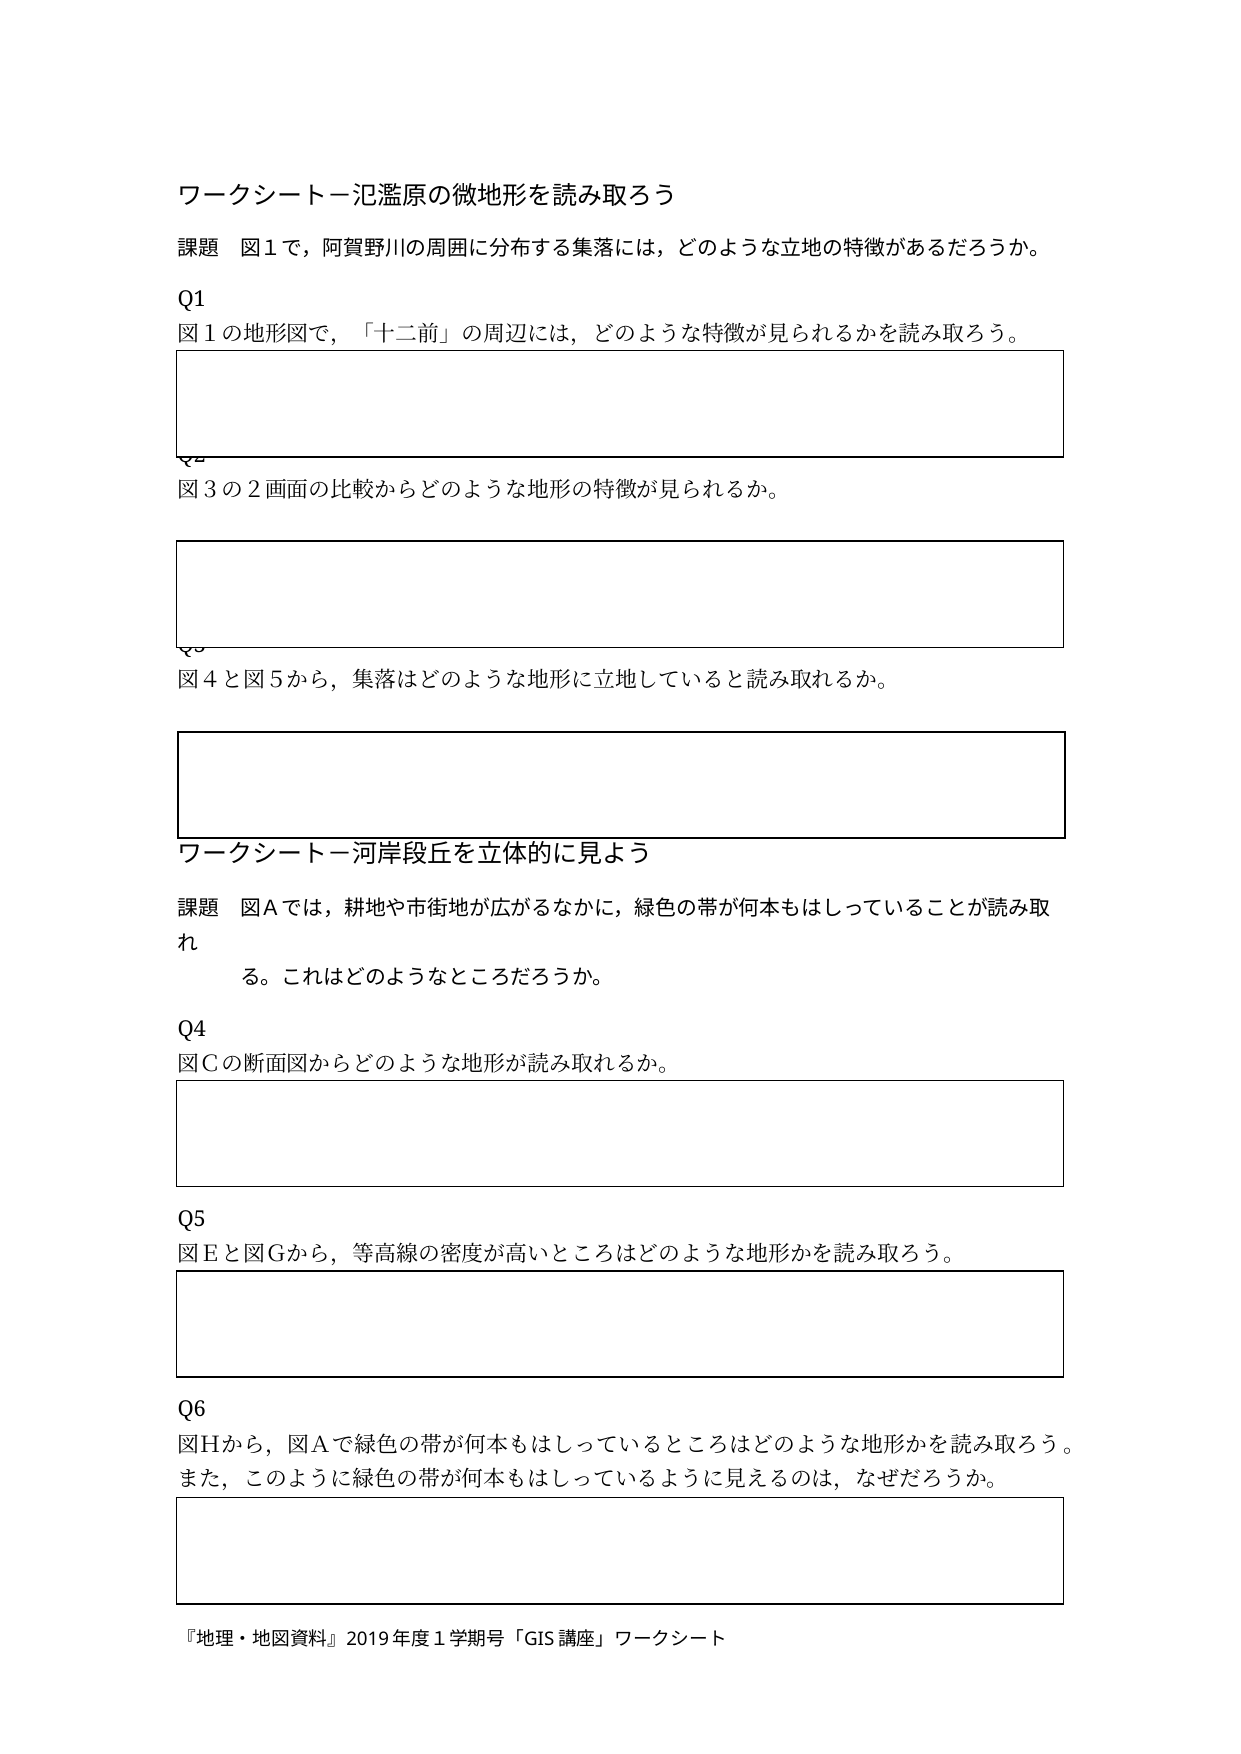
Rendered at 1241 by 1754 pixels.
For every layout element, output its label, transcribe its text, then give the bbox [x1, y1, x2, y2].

text 図Ｅと図Ｇから，等高線の密度が高いところはどのような地形かを読み取ろう。 [177, 1235, 1063, 1269]
text 図４と図５から，集落はどのような地形に立地していると読み取れるか。 [177, 661, 1063, 696]
text 図Ｈから，図Ａで緑色の帯が何本もはしっているところはどのような地形かを読み取ろう。また，このように緑色の帯が何本もはしっているように見えるのは，なぜだろうか。 [177, 1425, 1063, 1494]
text 課題 図Ａでは，耕地や市街地が広がるなかに，緑色の帯が何本もはしっていることが読み取れ [177, 889, 1063, 958]
text ワークシート－氾濫原の微地形を読み取ろう [177, 159, 1063, 228]
text 図１の地形図で，「十二前」の周辺には，どのような特徴が見られるかを読み取ろう。 [177, 315, 1063, 350]
text 図Ｃの断面図からどのような地形が読み取れるか。 [177, 1045, 1063, 1079]
text ワークシート－河岸段丘を立体的に見よう [177, 839, 1063, 886]
text Q3 [177, 648, 1063, 661]
text Q6 [177, 1391, 1063, 1425]
text 課題 図１で，阿賀野川の周囲に分布する集落には，どのような立地の特徴があるだろうか。 [177, 229, 1063, 263]
text Q4 [177, 1010, 1063, 1045]
text Q5 [177, 1200, 1063, 1235]
text る。これはどのようなところだろうか。 [177, 958, 1063, 993]
text 図３の２画面の比較からどのような地形の特徴が見られるか。 [177, 471, 1063, 505]
text Q2 [177, 458, 1063, 471]
text Q1 [177, 281, 1063, 315]
